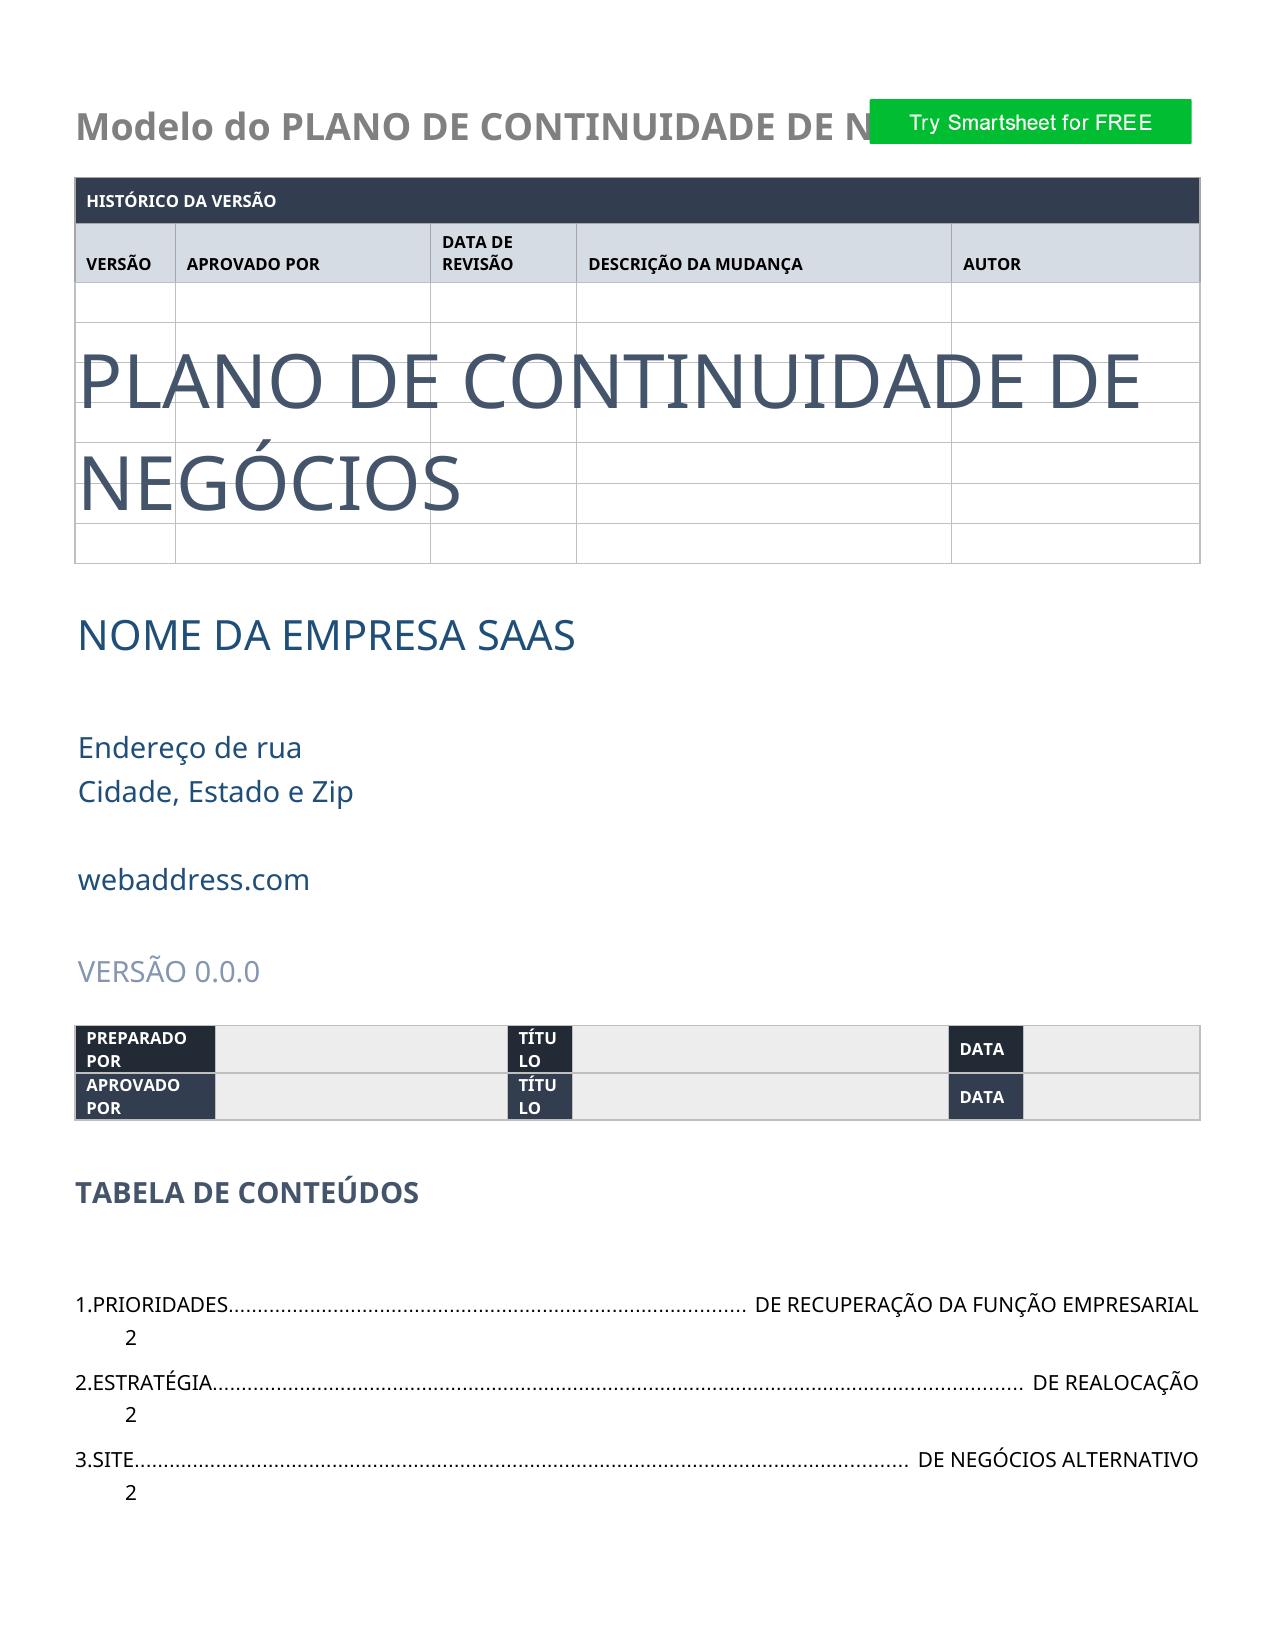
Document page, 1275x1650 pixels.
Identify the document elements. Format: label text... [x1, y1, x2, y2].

text Modelo do PLANO DE CONTINUIDADE DE NEGÓCIOS SAAS [75, 101, 1200, 152]
table_cell [704, 364, 729, 402]
table_header DATA [949, 1026, 1023, 1072]
table_cell [952, 323, 1199, 362]
table_cell [944, 363, 951, 402]
table_cell APROVADO POR [76, 1074, 215, 1119]
table_cell [431, 484, 576, 522]
table_cell [520, 363, 555, 402]
table_cell [577, 443, 951, 482]
table_cell [577, 283, 951, 322]
table_cell [76, 484, 175, 522]
table_cell [999, 363, 1053, 402]
picture [869, 99, 1192, 144]
table_cell [647, 363, 674, 402]
table_cell [573, 1074, 948, 1119]
table_cell [91, 363, 130, 402]
table_header TÍTULO [508, 1026, 572, 1072]
table_cell [76, 363, 84, 402]
table_cell [588, 363, 611, 399]
table_cell [176, 283, 430, 322]
subtitle TABELA DE CONTEÚDOS [75, 1172, 1200, 1212]
table_cell [216, 1074, 507, 1119]
table_cell [431, 323, 576, 362]
table_cell TÍTULO [508, 1074, 572, 1119]
table_header [216, 1026, 507, 1072]
table_cell [952, 484, 1199, 522]
table_cell [431, 403, 576, 442]
table_cell [1024, 1074, 1199, 1119]
table_cell [577, 524, 951, 563]
table_cell [952, 283, 1199, 322]
table_cell [431, 524, 576, 563]
table_cell [1115, 363, 1199, 402]
table_cell [473, 363, 519, 402]
table_cell [314, 363, 352, 402]
table_header [573, 1026, 948, 1072]
table_cell [359, 363, 388, 402]
table_cell [76, 323, 175, 362]
table_cell [952, 524, 1199, 563]
table_cell [178, 363, 194, 385]
table_cell VERSÃO [76, 224, 175, 282]
table_cell [555, 363, 574, 402]
table_cell DATA DE REVISÃO [431, 224, 576, 282]
table_cell [952, 443, 1199, 482]
table_cell [231, 363, 254, 399]
table_cell [842, 363, 871, 402]
table_cell [952, 403, 1199, 442]
table_cell [414, 383, 430, 402]
table_cell [137, 363, 175, 402]
table_cell DATA [949, 1074, 1023, 1119]
table_cell [193, 363, 217, 402]
table_cell [870, 363, 900, 402]
table_cell [1060, 363, 1089, 402]
table_header [1024, 1026, 1199, 1072]
table_cell [952, 363, 973, 402]
table_cell [899, 363, 915, 385]
table_cell [176, 323, 430, 362]
table_cell [580, 364, 605, 402]
table_cell [741, 363, 758, 402]
table_cell [76, 443, 175, 482]
table_cell [892, 391, 921, 402]
table_cell [818, 363, 835, 402]
table_cell [431, 443, 576, 482]
table_cell [176, 391, 200, 402]
table_cell [279, 363, 314, 402]
table_header HISTÓRICO DA VERSÃO [76, 178, 1199, 223]
table_cell [76, 403, 175, 442]
table_cell [972, 363, 992, 402]
table_cell [914, 363, 937, 402]
table_cell [1088, 363, 1108, 402]
table_cell [76, 524, 175, 563]
table_cell DESCRIÇÃO DA MUDANÇA [577, 224, 951, 282]
table_cell [617, 363, 640, 402]
table_cell [76, 283, 175, 322]
table_cell [176, 443, 430, 482]
table_cell [577, 403, 951, 442]
table_cell [577, 323, 951, 362]
table_header PREPARADO POR [76, 1026, 215, 1072]
table_cell [387, 363, 407, 402]
table_cell [223, 364, 248, 402]
table_cell [792, 363, 811, 402]
table_cell AUTOR [952, 224, 1199, 282]
table_cell APROVADO POR [176, 224, 430, 282]
table_cell [176, 403, 430, 442]
table_cell [414, 363, 430, 377]
table_cell [762, 363, 789, 402]
table_cell [176, 524, 430, 563]
table_cell [681, 363, 698, 402]
table_cell [431, 363, 472, 402]
table_cell [712, 363, 735, 399]
table_cell [176, 484, 430, 522]
table_cell [577, 484, 951, 522]
table_cell [260, 363, 278, 402]
table_cell [431, 283, 576, 322]
